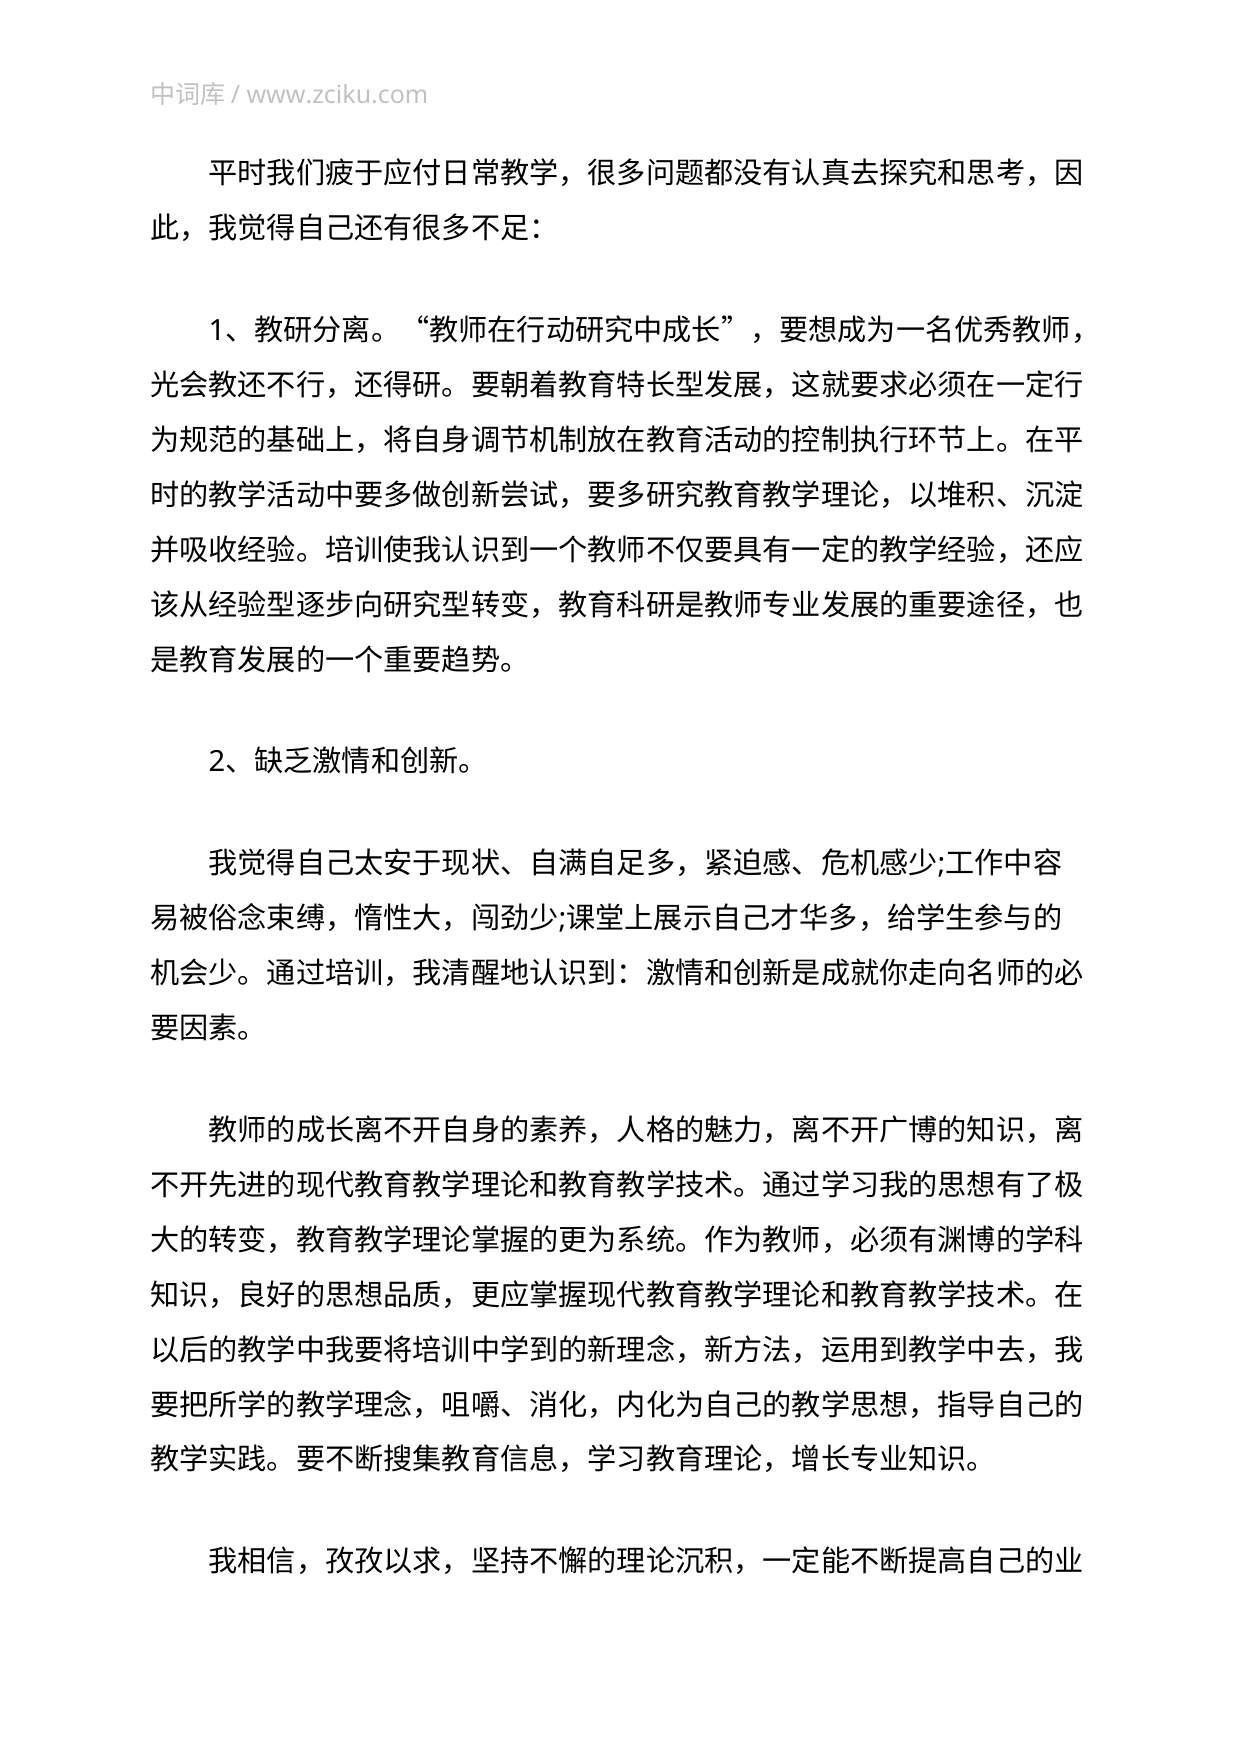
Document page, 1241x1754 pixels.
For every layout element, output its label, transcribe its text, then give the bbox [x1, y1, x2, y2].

text 我觉得自己太安于现状、自满自足多，紧迫感、危机感少;工作中容易被俗念束缚，惰性大，闯劲少;课堂上展示自己才华多，给学生参与的机会少。通过培训，我清醒地认识到：激情和创新是成就你走向名师的必要因素。 [150, 840, 1090, 1047]
text 2、缺乏激情和创新。 [150, 738, 1090, 780]
text 1、教研分离。“教师在行动研究中成长”，要想成为一名优秀教师，光会教还不行，还得研。要朝着教育特长型发展，这就要求必须在一定行为规范的基础上，将自身调节机制放在教育活动的控制执行环节上。在平时的教学活动中要多做创新尝试，要多研究教育教学理论，以堆积、沉淀并吸收经验。培训使我认识到一个教师不仅要具有一定的教学经验，还应该从经验型逐步向研究型转变，教育科研是教师专业发展的重要途径，也是教育发展的一个重要趋势。 [150, 307, 1090, 678]
text 平时我们疲于应付日常教学，很多问题都没有认真去探究和思考，因此，我觉得自己还有很多不足： [150, 150, 1090, 247]
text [150, 1538, 1090, 1580]
text 教师的成长离不开自身的素养，人格的魅力，离不开广博的知识，离不开先进的现代教育教学理论和教育教学技术。通过学习我的思想有了极大的转变，教育教学理论掌握的更为系统。作为教师，必须有渊博的学科知识，良好的思想品质，更应掌握现代教育教学理论和教育教学技术。在以后的教学中我要将培训中学到的新理念，新方法，运用到教学中去，我要把所学的教学理念，咀嚼、消化，内化为自己的教学思想，指导自己的教学实践。要不断搜集教育信息，学习教育理论，增长专业知识。 [150, 1107, 1090, 1478]
